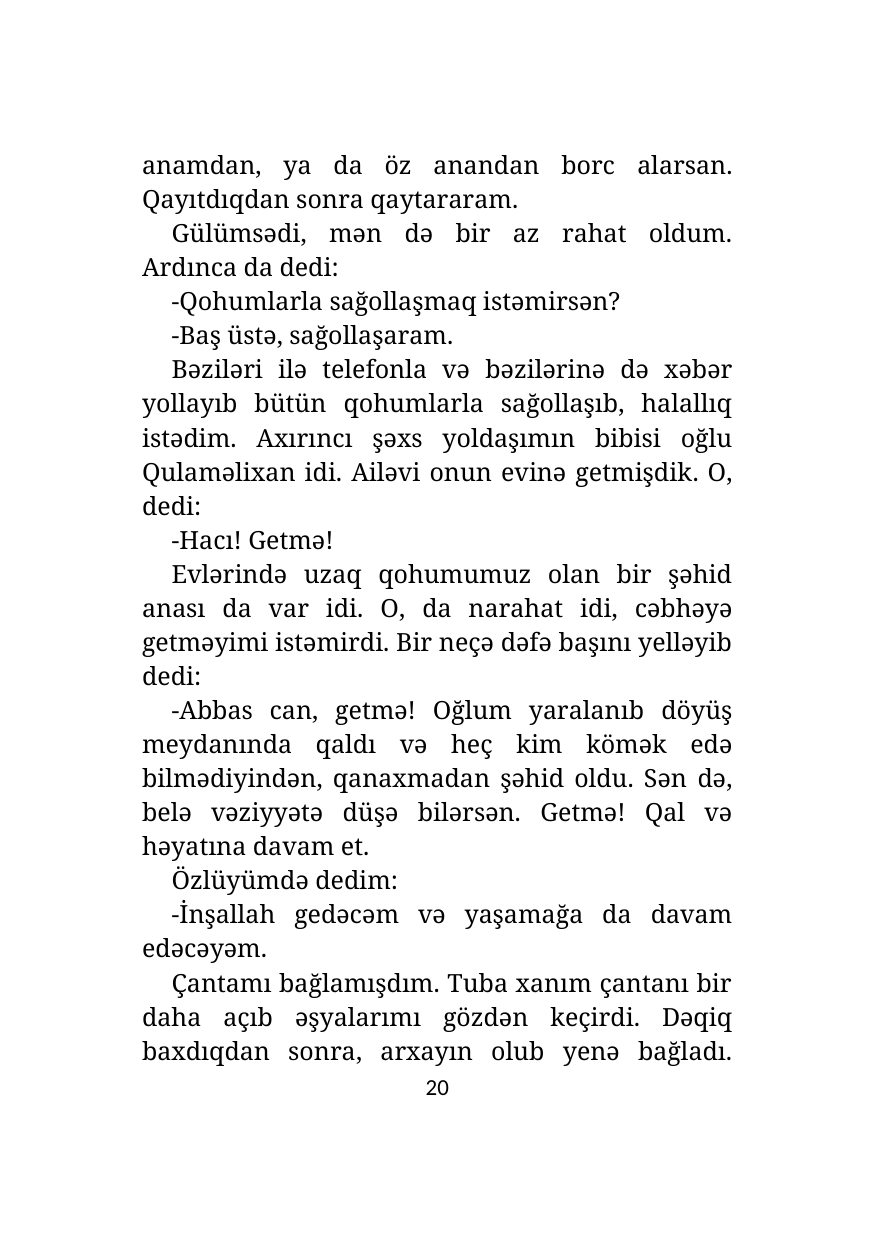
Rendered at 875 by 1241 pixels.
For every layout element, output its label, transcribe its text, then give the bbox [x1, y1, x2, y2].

text Bəziləri ilə telefonla və bəzilərinə də xəbər yollayıb bütün qohumlarla sağollaşıb, halallıq istədim. Axırıncı şəxs yoldaşımın bibisi oğlu Qulaməlixan idi. Ailəvi onun evinə getmişdik. O, dedi: [142, 352, 732, 522]
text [142, 965, 732, 1067]
text -İnşallah gedəcəm və yaşamağa da davam edəcəyəm. [142, 897, 732, 965]
text -Hacı! Getmə! [142, 522, 732, 556]
text -Abbas can, getmə! Oğlum yaralanıb döyüş meydanında qaldı və heç kim kömək edə bilmədiyindən, qanaxmadan şəhid oldu. Sən də, belə vəziyyətə düşə bilərsən. Getmə! Qal və həyatına davam et. [142, 693, 732, 863]
text Özlüyümdə dedim: [142, 863, 732, 897]
text Gülümsədi, mən də bir az rahat oldum. Ardınca da dedi: [142, 216, 732, 284]
text -Qohumlarla sağollaşmaq istəmirsən? [142, 284, 732, 318]
text -Baş üstə, sağollaşaram. [142, 318, 732, 352]
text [142, 148, 732, 216]
text Evlərində uzaq qohumumuz olan bir şəhid anası da var idi. O, da narahat idi, cəbhəyə getməyimi istəmirdi. Bir neçə dəfə başını yelləyib dedi: [142, 556, 732, 693]
